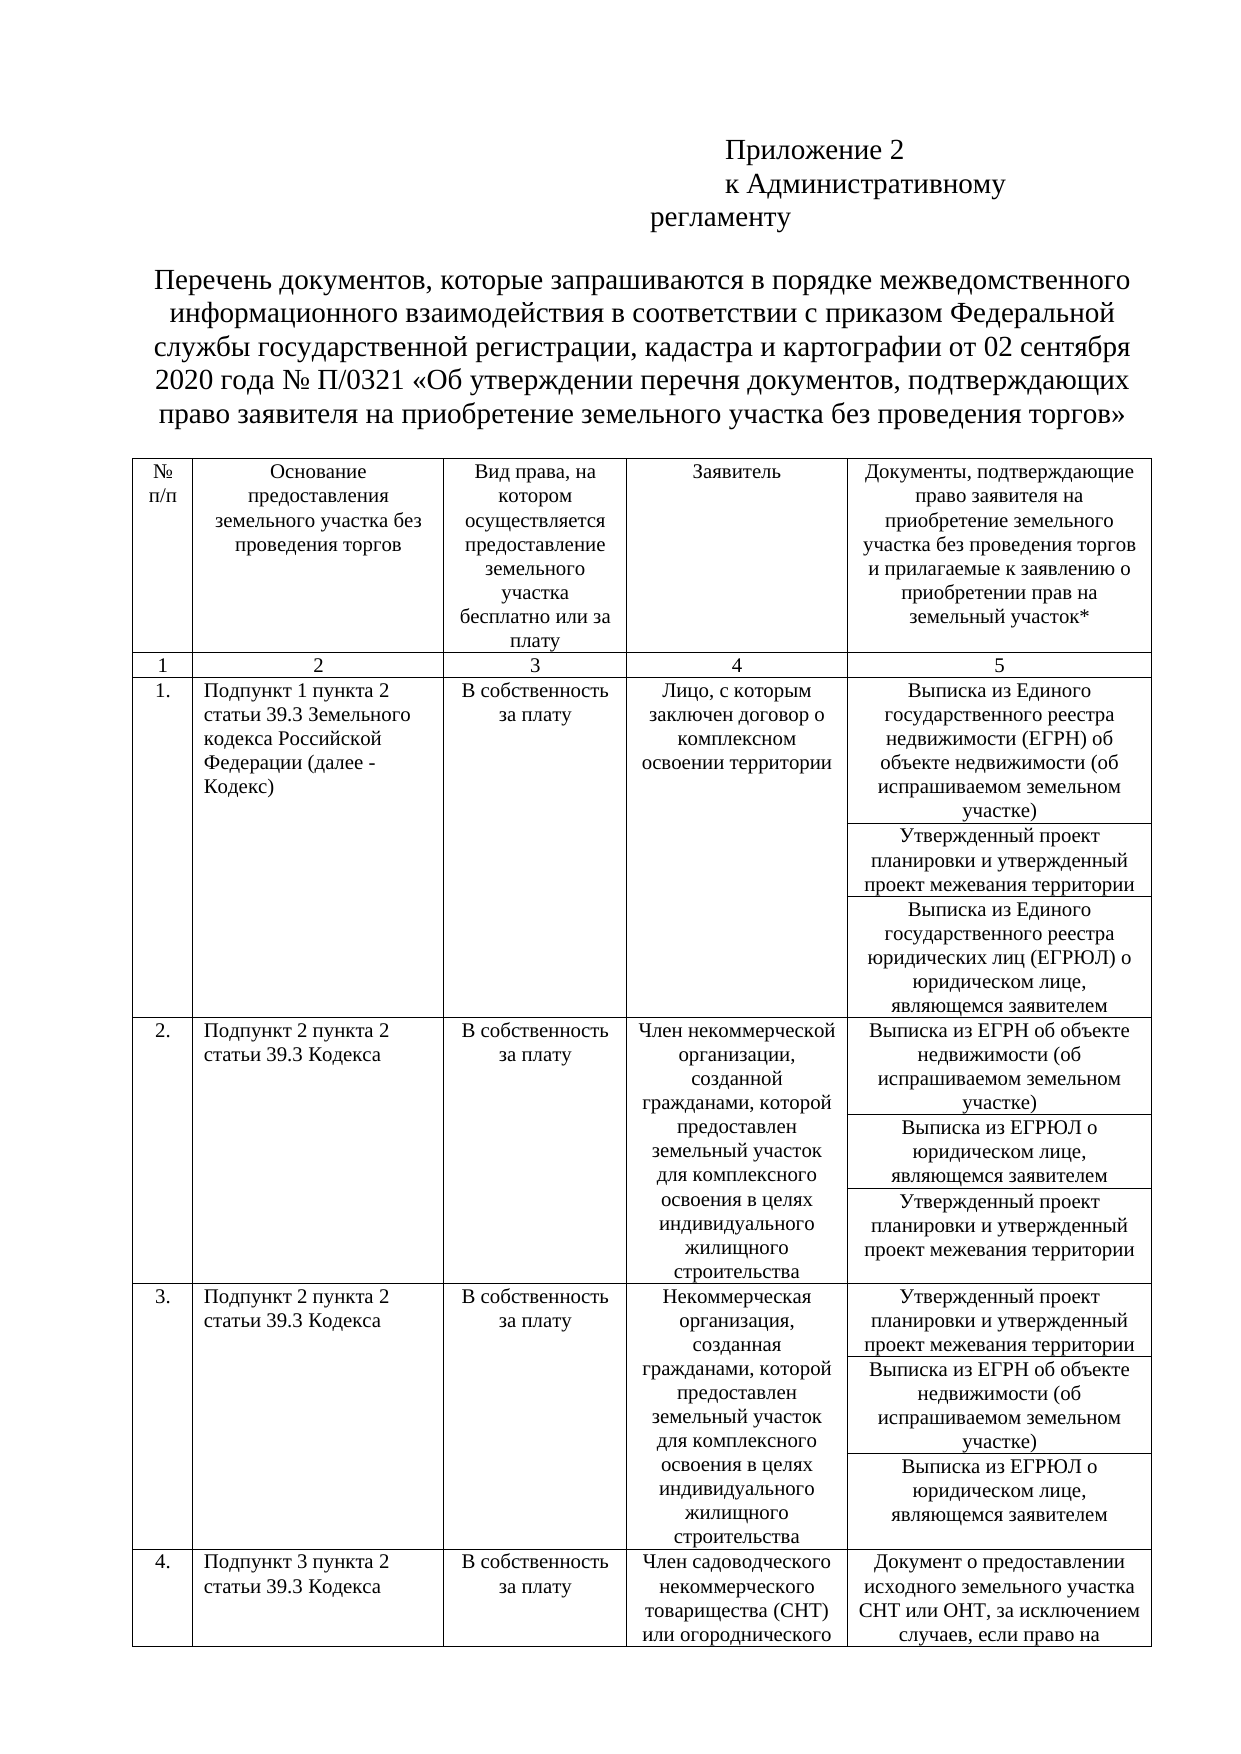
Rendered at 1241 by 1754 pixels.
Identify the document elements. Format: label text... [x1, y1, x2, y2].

table_cell Выписка из ЕГРН об объекте недвижимости (об испрашиваемом земельном участке) [848, 1018, 1151, 1114]
table_cell Выписка из Единого государственного реестра юридических лиц (ЕГРЮЛ) о юридическом лице, являющемся заявителем [848, 897, 1151, 1017]
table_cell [627, 1550, 847, 1646]
table_cell 3. [133, 1284, 192, 1548]
table_cell Член некоммерческой организации, созданной гражданами, которой предоставлен земельный участок для комплексного освоения в целях индивидуального жилищного строительства [627, 1018, 847, 1283]
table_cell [193, 1550, 443, 1646]
table_cell Подпункт 2 пункта 2 статьи 39.3 Кодекса [193, 1018, 443, 1283]
table_cell Выписка из ЕГРЮЛ о юридическом лице, являющемся заявителем [848, 1115, 1151, 1187]
table_cell 2 [193, 653, 443, 677]
table_cell Выписка из ЕГРН об объекте недвижимости (об испрашиваемом земельном участке) [848, 1357, 1151, 1453]
table_cell 1. [133, 678, 192, 1017]
table_cell Утвержденный проект планировки и утвержденный проект межевания территории [848, 1189, 1151, 1283]
table_cell В собственность за плату [444, 1018, 626, 1283]
table_header Основание предоставления земельного участка без проведения торгов [193, 459, 443, 652]
table_cell 5 [848, 653, 1151, 677]
text Перечень документов, которые запрашиваются в порядке межведомственного информационного взаимодействия в соответствии с приказом Федеральной службы государственной регистрации, кадастра и картографии от 02 сентября 2020 года № П/0321 «Об утверждении перечня документов, подтверждающих право заявителя на приобретение земельного участка без проведения торгов» [133, 262, 1151, 429]
table_header Вид права, на котором осуществляется предоставление земельного участка бесплатно или за плату [444, 459, 626, 652]
table_cell Выписка из ЕГРЮЛ о юридическом лице, являющемся заявителем [848, 1454, 1151, 1548]
text к Административному регламенту [650, 166, 1151, 233]
table_cell Лицо, с которым заключен договор о комплексном освоении территории [627, 678, 847, 1017]
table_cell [444, 1550, 626, 1646]
table_header Заявитель [627, 459, 847, 652]
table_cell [848, 1550, 1151, 1646]
table_cell 4. [133, 1550, 192, 1646]
text Приложение 2 [650, 132, 1151, 166]
table_cell 3 [444, 653, 626, 677]
table_cell 1 [133, 653, 192, 677]
table_cell 4 [627, 653, 847, 677]
table_cell Выписка из Единого государственного реестра недвижимости (ЕГРН) об объекте недвижимости (об испрашиваемом земельном участке) [848, 678, 1151, 822]
table_header Документы, подтверждающие право заявителя на приобретение земельного участка без проведения торгов и прилагаемые к заявлению о приобретении прав на земельный участок* [848, 459, 1151, 652]
table_cell Утвержденный проект планировки и утвержденный проект межевания территории [848, 824, 1151, 896]
table_cell Подпункт 2 пункта 2 статьи 39.3 Кодекса [193, 1284, 443, 1548]
table_cell Утвержденный проект планировки и утвержденный проект межевания территории [848, 1284, 1151, 1356]
table_cell В собственность за плату [444, 1284, 626, 1548]
table_header № п/п [133, 459, 192, 652]
table_cell 2. [133, 1018, 192, 1283]
table_cell Подпункт 1 пункта 2 статьи 39.3 Земельного кодекса Российской Федерации (далее - Кодекс) [193, 678, 443, 1017]
table_cell В собственность за плату [444, 678, 626, 1017]
